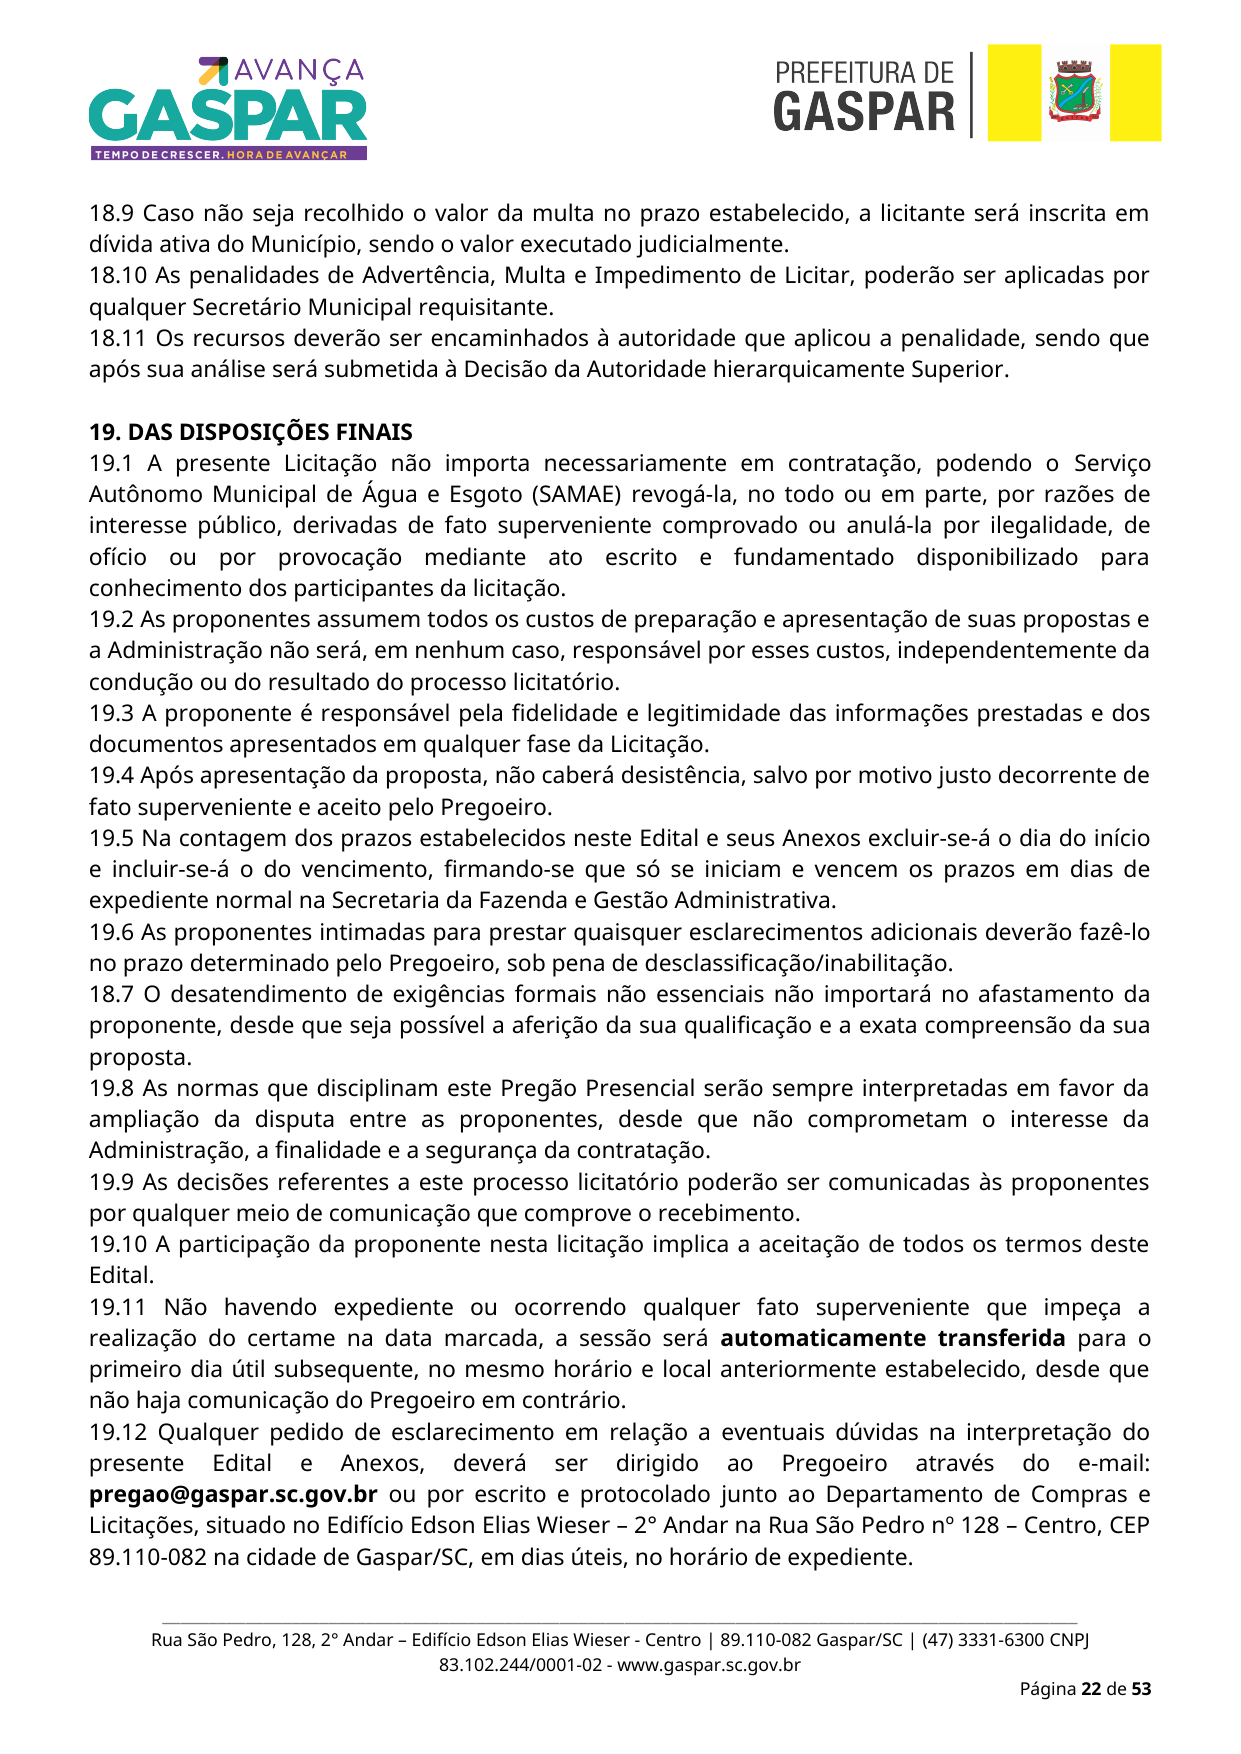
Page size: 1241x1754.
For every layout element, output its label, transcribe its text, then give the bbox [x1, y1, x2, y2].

text 18.7 O desatendimento de exigências formais não essenciais não importará no afastamento da proponente, desde que seja possível a aferição da sua qualificação e a exata compreensão da sua proposta. [89, 978, 1151, 1072]
text 18.11 Os recursos deverão ser encaminhados à autoridade que aplicou a penalidade, sendo que após sua análise será submetida à Decisão da Autoridade hierarquicamente Superior. [89, 322, 1151, 384]
text 19. DAS DISPOSIÇÕES FINAIS [89, 416, 1151, 447]
text 19.3 A proponente é responsável pela fidelidade e legitimidade das informações prestadas e dos documentos apresentados em qualquer fase da Licitação. [89, 697, 1151, 759]
picture [774, 44, 1162, 142]
picture [88, 56, 367, 160]
text 19.6 As proponentes intimadas para prestar quaisquer esclarecimentos adicionais deverão fazê-lo no prazo determinado pelo Pregoeiro, sob pena de desclassificação/inabilitação. [89, 916, 1151, 978]
text 19.12 Qualquer pedido de esclarecimento em relação a eventuais dúvidas na interpretação do presente Edital e Anexos, deverá ser dirigido ao Pregoeiro através do e-mail: pregao@gaspar.sc.gov.br ou por escrito e protocolado junto ao Departamento de Compras e Licitações, situado no Edifício Edson Elias Wieser – 2° Andar na Rua São Pedro nº 128 – Centro, CEP 89.110-082 na cidade de Gaspar/SC, em dias úteis, no horário de expediente. [89, 1416, 1151, 1509]
text 18.9 Caso não seja recolhido o valor da multa no prazo estabelecido, a licitante será inscrita em dívida ativa do Município, sendo o valor executado judicialmente. [89, 197, 1151, 259]
text 19.11 Não havendo expediente ou ocorrendo qualquer fato superveniente que impeça a realização do certame na data marcada, a sessão será automaticamente transferida para o primeiro dia útil subsequente, no mesmo horário e local anteriormente estabelecido, desde que não haja comunicação do Pregoeiro em contrário. [89, 1291, 1151, 1416]
text 19.8 As normas que disciplinam este Pregão Presencial serão sempre interpretadas em favor da ampliação da disputa entre as proponentes, desde que não comprometam o interesse da Administração, a finalidade e a segurança da contratação. [89, 1072, 1151, 1166]
text 19.9 As decisões referentes a este processo licitatório poderão ser comunicadas às proponentes por qualquer meio de comunicação que comprove o recebimento. [89, 1166, 1151, 1228]
text 19.1 A presente Licitação não importa necessariamente em contratação, podendo o Serviço Autônomo Municipal de Água e Esgoto (SAMAE) revogá-la, no todo ou em parte, por razões de interesse público, derivadas de fato superveniente comprovado ou anulá-la por ilegalidade, de ofício ou por provocação mediante ato escrito e fundamentado disponibilizado para conhecimento dos participantes da licitação. [89, 447, 1151, 603]
text 19.5 Na contagem dos prazos estabelecidos neste Edital e seus Anexos excluir-se-á o dia do início e incluir-se-á o do vencimento, firmando-se que só se iniciam e vencem os prazos em dias de expediente normal na Secretaria da Fazenda e Gestão Administrativa. [89, 822, 1151, 916]
text 18.10 As penalidades de Advertência, Multa e Impedimento de Licitar, poderão ser aplicadas por qualquer Secretário Municipal requisitante. [89, 259, 1151, 322]
text 19.4 Após apresentação da proposta, não caberá desistência, salvo por motivo justo decorrente de fato superveniente e aceito pelo Pregoeiro. [89, 759, 1151, 822]
text 19.10 A participação da proponente nesta licitação implica a aceitação de todos os termos deste Edital. [89, 1228, 1151, 1291]
text 19.2 As proponentes assumem todos os custos de preparação e apresentação de suas propostas e a Administração não será, em nenhum caso, responsável por esses custos, independentemente da condução ou do resultado do processo licitatório. [89, 603, 1151, 697]
